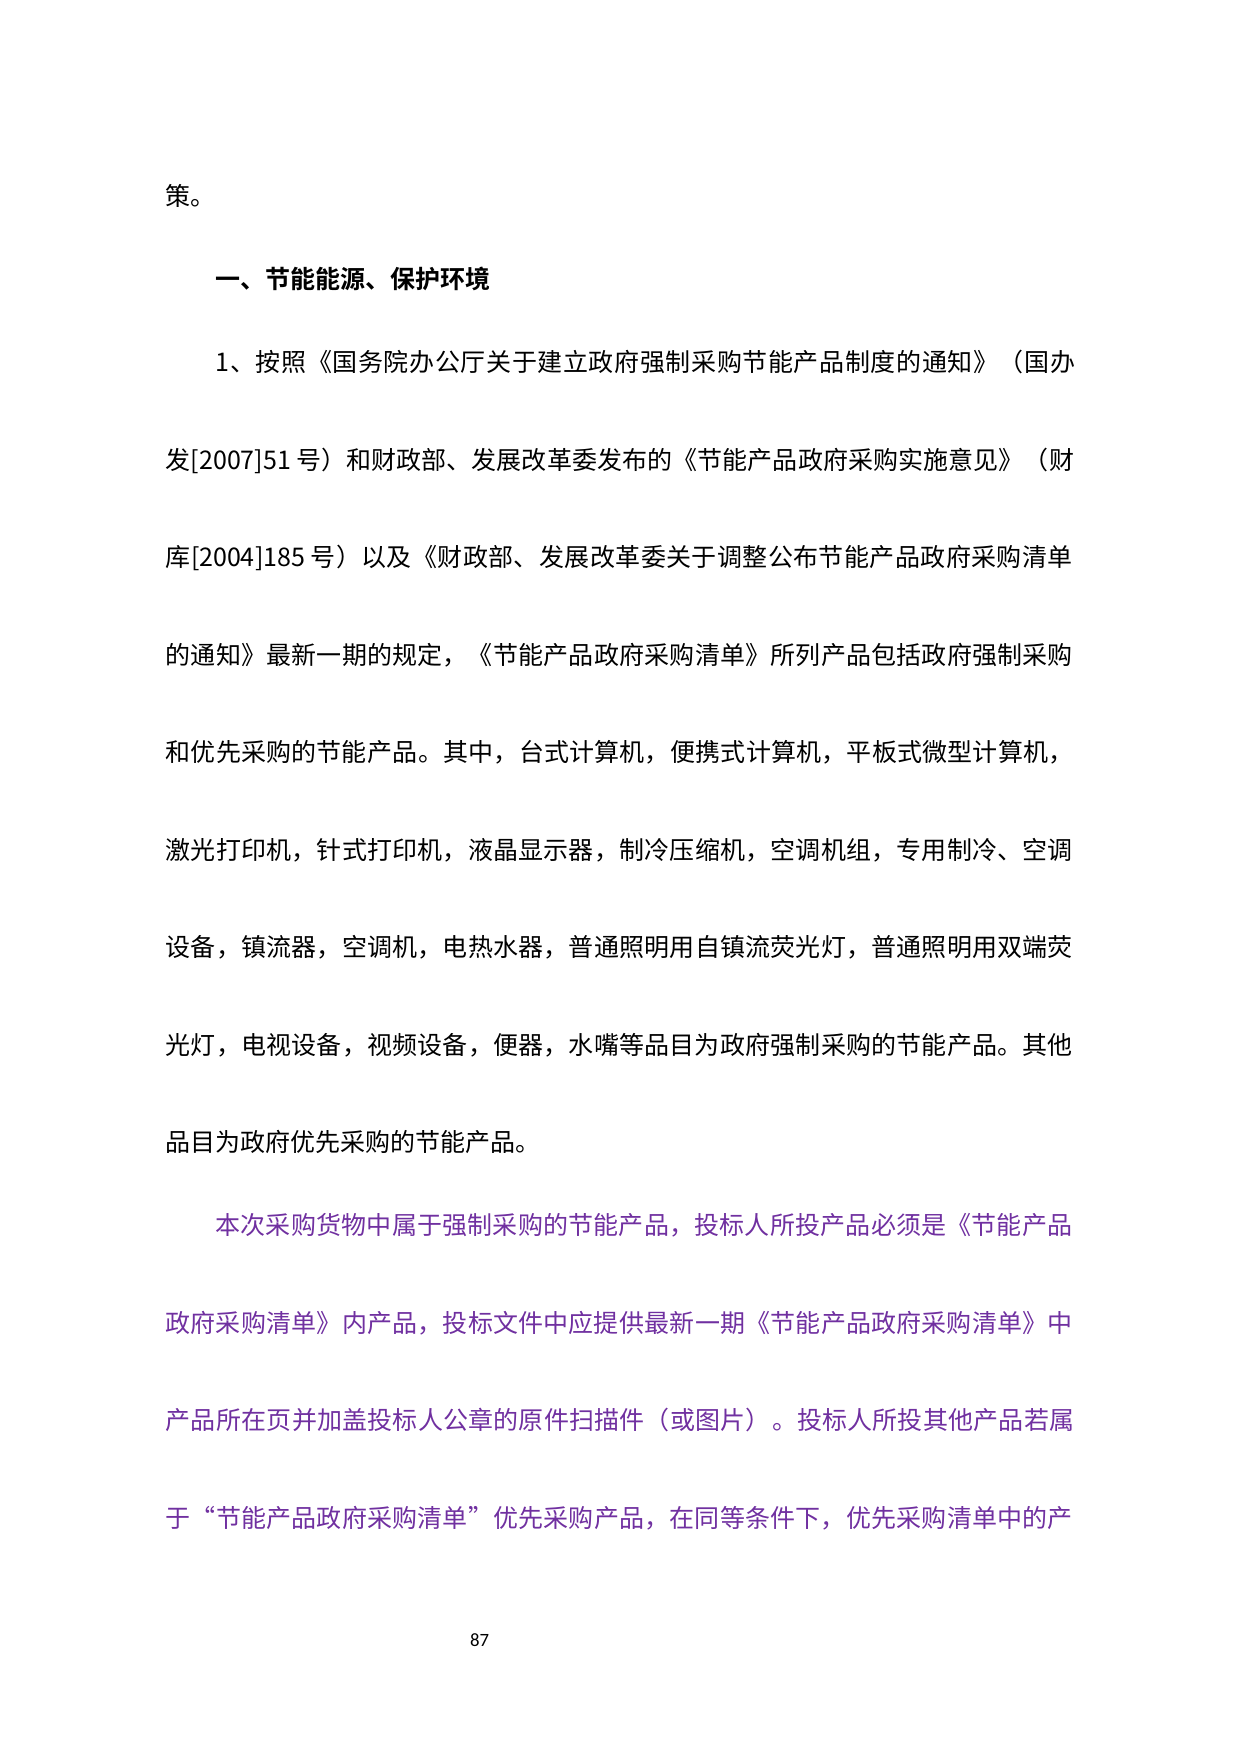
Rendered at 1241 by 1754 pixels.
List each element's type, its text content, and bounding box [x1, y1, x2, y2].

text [165, 162, 1075, 227]
text 1、按照《国务院办公厅关于建立政府强制采购节能产品制度的通知》（国办发[2007]51号）和财政部、发展改革委发布的《节能产品政府采购实施意见》（财库[2004]185号）以及《财政部、发展改革委关于调整公布节能产品政府采购清单的通知》最新一期的规定，《节能产品政府采购清单》所列产品包括政府强制采购和优先采购的节能产品。其中，台式计算机，便携式计算机，平板式微型计算机，激光打印机，针式打印机，液晶显示器，制冷压缩机，空调机组，专用制冷、空调设备，镇流器，空调机，电热水器，普通照明用自镇流荧光灯，普通照明用双端荧光灯，电视设备，视频设备，便器，水嘴等品目为政府强制采购的节能产品。其他品目为政府优先采购的节能产品。 [165, 328, 1075, 1173]
text 一、节能能源、保护环境 [165, 245, 1075, 310]
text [165, 1191, 1075, 1549]
